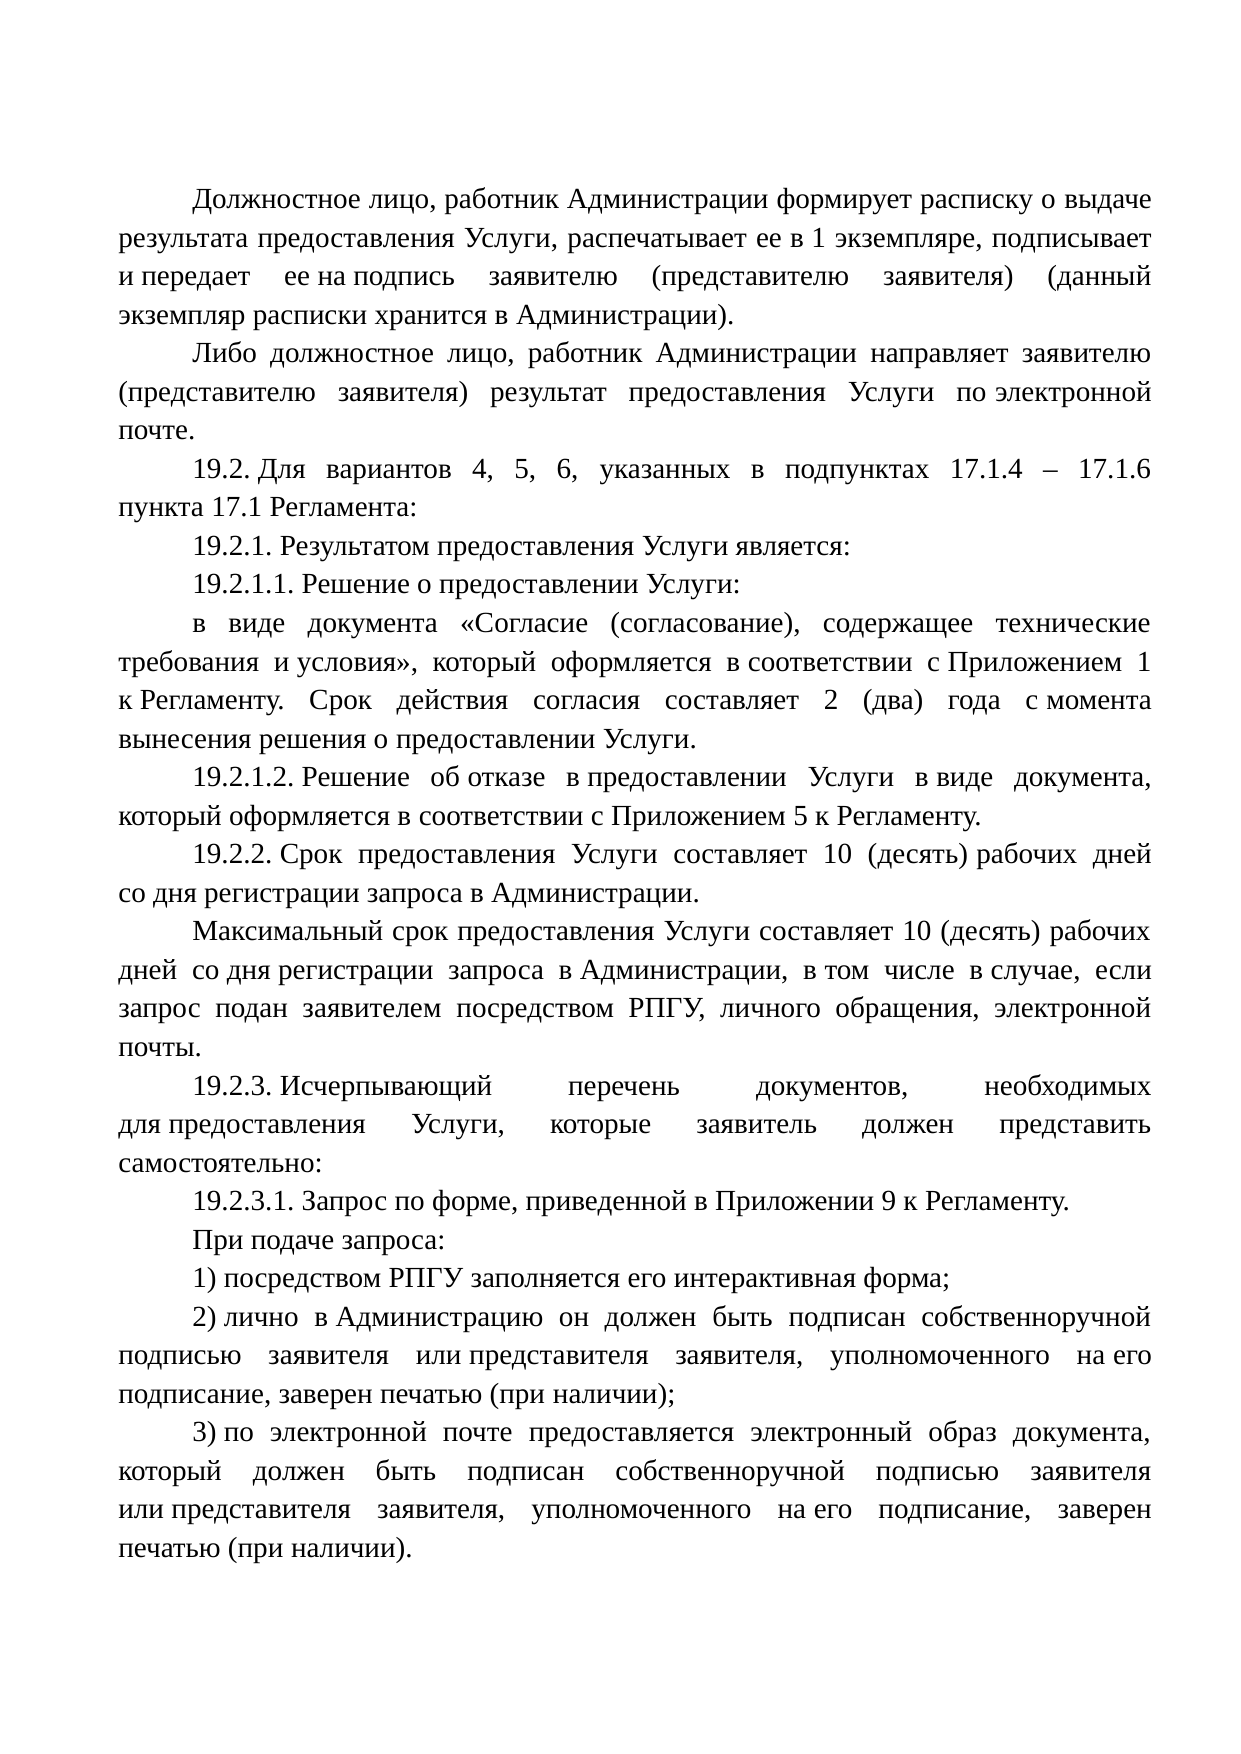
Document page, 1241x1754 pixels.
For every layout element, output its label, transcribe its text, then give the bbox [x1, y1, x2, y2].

text Либо должностное лицо, работник Администрации направляет заявителю (представителю заявителя) результат предоставления Услуги по электронной почте. [118, 335, 1152, 446]
text При подаче запроса: [118, 1222, 1152, 1255]
text 3) по электронной почте предоставляется электронный образ документа, который должен быть подписан собственноручной подписью заявителя или представителя заявителя, уполномоченного на его подписание, заверен печатью (при наличии). [118, 1414, 1152, 1564]
text 19.2.1.2. Решение об отказе в предоставлении Услуги в виде документа, который оформляется в соответствии с Приложением 5 к Регламенту. [118, 759, 1152, 831]
text 19.2.3. Исчерпывающий перечень документов, необходимых для предоставления Услуги, которые заявитель должен представить самостоятельно: [118, 1068, 1152, 1178]
text 19.2.1.1. Решение о предоставлении Услуги: [118, 567, 1152, 600]
text 2) лично в Администрацию он должен быть подписан собственноручной подписью заявителя или представителя заявителя, уполномоченного на его подписание, заверен печатью (при наличии); [118, 1299, 1152, 1409]
text 19.2. Для вариантов 4, 5, 6, указанных в подпунктах 17.1.4 ‒ 17.1.6 пункта 17.1 Регламента: [118, 451, 1152, 523]
text 19.2.3.1. Запрос по форме, приведенной в Приложении 9 к Регламенту. [118, 1183, 1152, 1217]
text Максимальный срок предоставления Услуги составляет 10 (десять) рабочих дней со дня регистрации запроса в Администрации, в том числе в случае, если запрос подан заявителем посредством РПГУ, личного обращения, электронной почты. [118, 913, 1152, 1063]
text 19.2.2. Срок предоставления Услуги составляет 10 (десять) рабочих дней со дня регистрации запроса в Администрации. [118, 836, 1152, 908]
text в виде документа «Согласие (согласование), содержащее технические требования и условия», который оформляется в соответствии с Приложением 1 к Регламенту. Срок действия согласия составляет 2 (два) года с момента вынесения решения о предоставлении Услуги. [118, 605, 1152, 754]
text 1) посредством РПГУ заполняется его интерактивная форма; [118, 1260, 1152, 1294]
text Должностное лицо, работник Администрации формирует расписку о выдаче результата предоставления Услуги, распечатывает ее в 1 экземпляре, подписывает и передает ее на подпись заявителю (представителю заявителя) (данный экземпляр расписки хранится в Администрации). [118, 181, 1152, 330]
text 19.2.1. Результатом предоставления Услуги является: [118, 528, 1152, 562]
